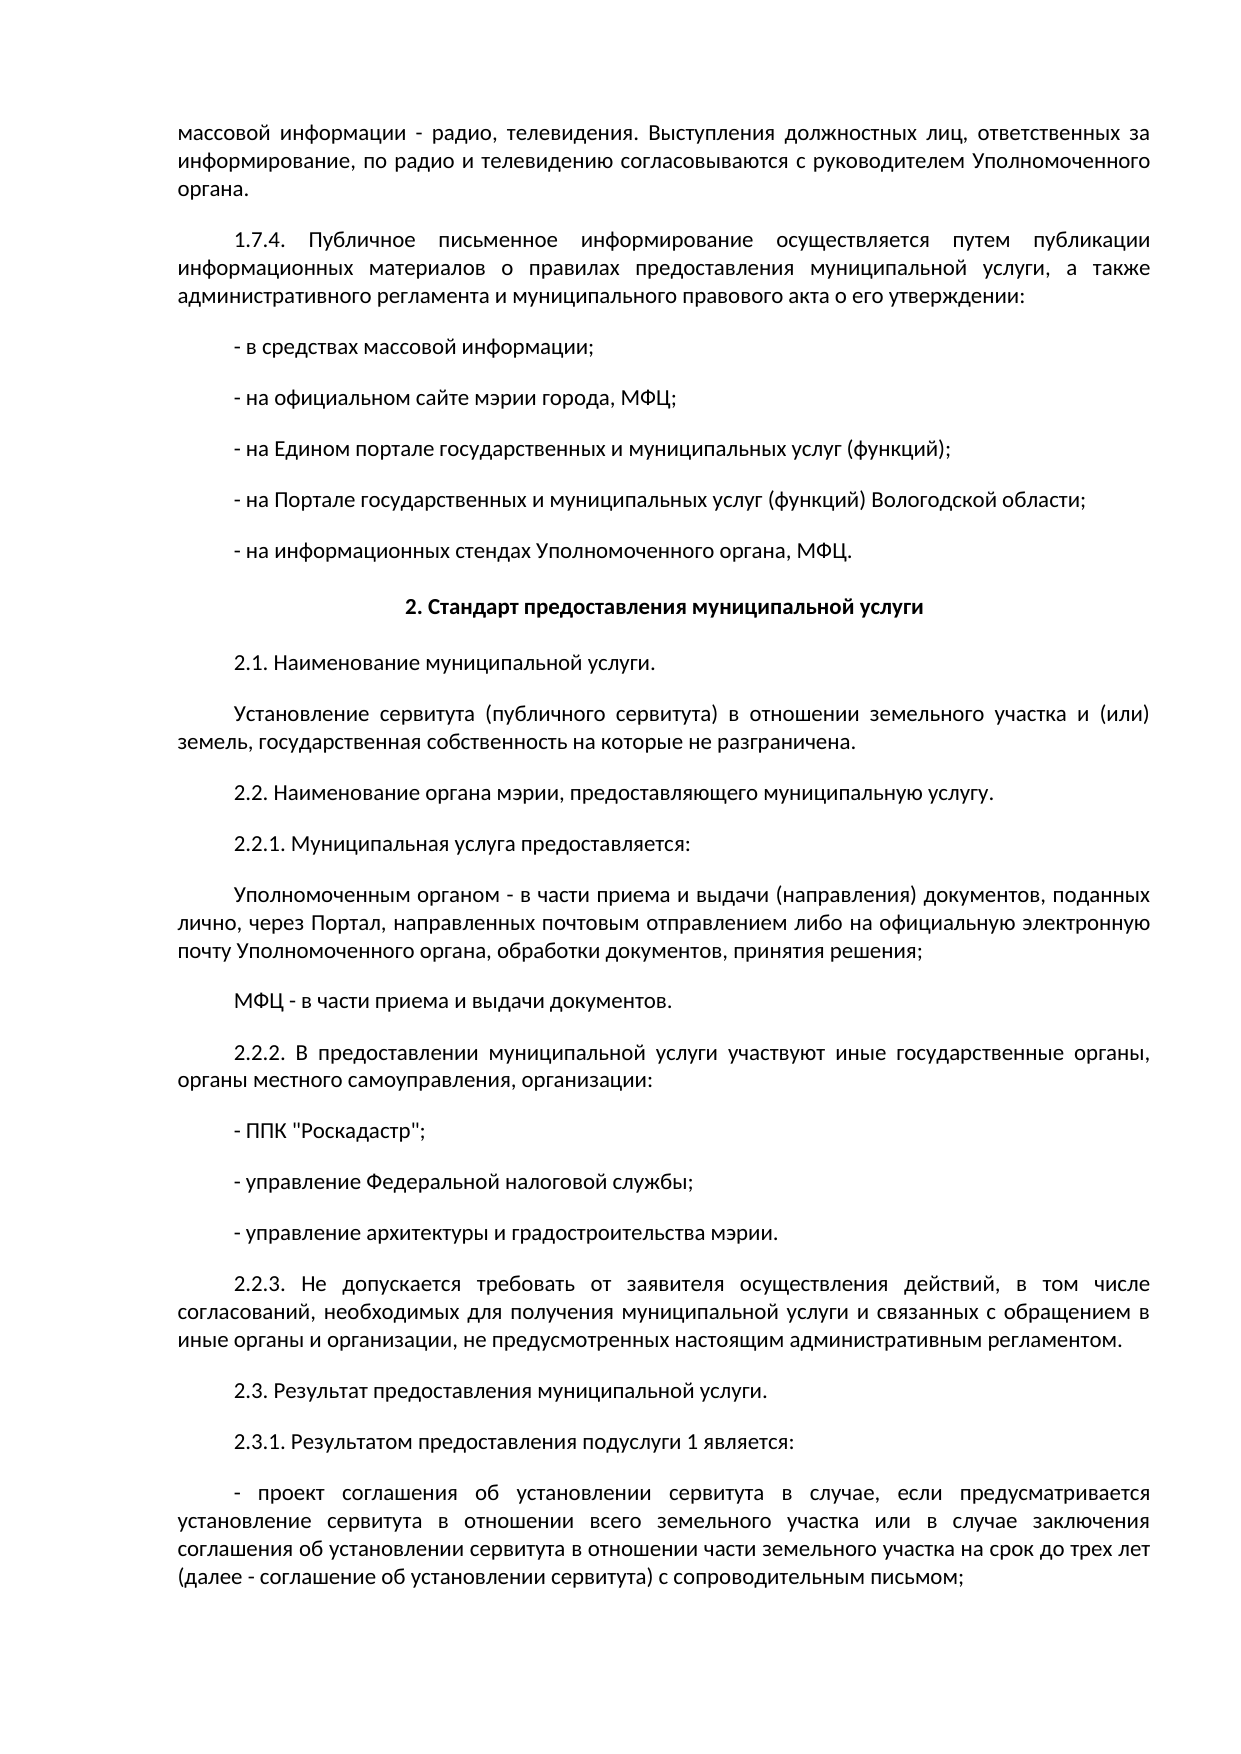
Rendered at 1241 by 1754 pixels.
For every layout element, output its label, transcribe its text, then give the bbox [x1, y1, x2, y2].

text - на информационных стендах Уполномоченного органа, МФЦ. [177, 536, 1152, 564]
text 2.2. Наименование органа мэрии, предоставляющего муниципальную услугу. [177, 778, 1152, 806]
text 2.3. Результат предоставления муниципальной услуги. [177, 1376, 1152, 1404]
text - управление Федеральной налоговой службы; [177, 1167, 1152, 1196]
text - на официальном сайте мэрии города, МФЦ; [177, 383, 1152, 411]
title 2. Стандарт предоставления муниципальной услуги [177, 592, 1152, 620]
text - в средствах массовой информации; [177, 332, 1152, 360]
text - проект соглашения об установлении сервитута в случае, если предусматривается установление сервитута в отношении всего земельного участка или в случае заключения соглашения об установлении сервитута в отношении части земельного участка на срок до трех лет (далее - соглашение об установлении сервитута) с сопроводительным письмом; [177, 1478, 1152, 1590]
text 1.7.4. Публичное письменное информирование осуществляется путем публикации информационных материалов о правилах предоставления муниципальной услуги, а также административного регламента и муниципального правового акта о его утверждении: [177, 225, 1152, 309]
text Установление сервитута (публичного сервитута) в отношении земельного участка и (или) земель, государственная собственность на которые не разграничена. [177, 699, 1152, 755]
text 2.3.1. Результатом предоставления подуслуги 1 является: [177, 1427, 1152, 1455]
text - управление архитектуры и градостроительства мэрии. [177, 1218, 1152, 1246]
text 2.2.2. В предоставлении муниципальной услуги участвуют иные государственные органы, органы местного самоуправления, организации: [177, 1038, 1152, 1094]
text - на Портале государственных и муниципальных услуг (функций) Вологодской области; [177, 485, 1152, 513]
text - ППК "Роскадастр"; [177, 1117, 1152, 1144]
text 2.1. Наименование муниципальной услуги. [177, 648, 1152, 676]
text 2.2.3. Не допускается требовать от заявителя осуществления действий, в том числе согласований, необходимых для получения муниципальной услуги и связанных с обращением в иные органы и организации, не предусмотренных настоящим административным регламентом. [177, 1269, 1152, 1353]
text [177, 118, 1152, 202]
text - на Едином портале государственных и муниципальных услуг (функций); [177, 434, 1152, 462]
text МФЦ - в части приема и выдачи документов. [177, 987, 1152, 1015]
text 2.2.1. Муниципальная услуга предоставляется: [177, 829, 1152, 857]
text Уполномоченным органом - в части приема и выдачи (направления) документов, поданных лично, через Портал, направленных почтовым отправлением либо на официальную электронную почту Уполномоченного органа, обработки документов, принятия решения; [177, 880, 1152, 964]
